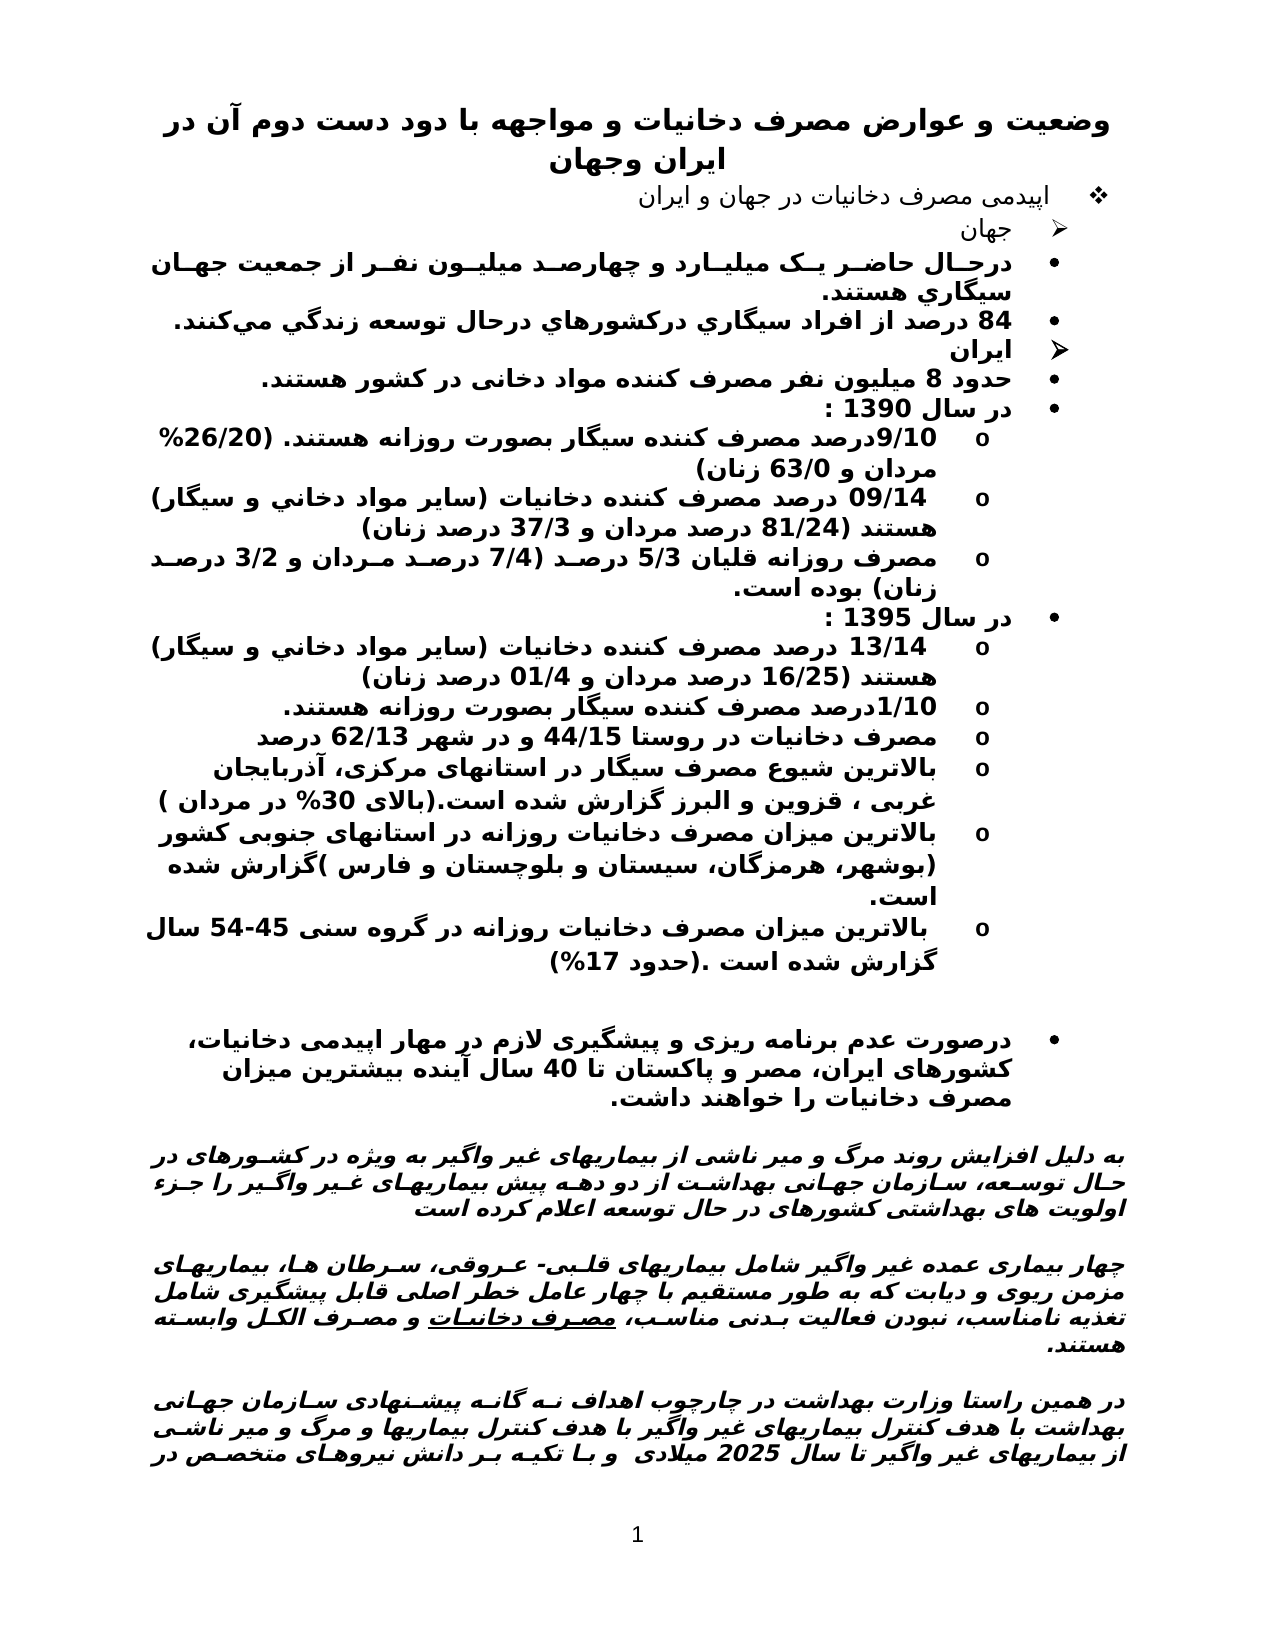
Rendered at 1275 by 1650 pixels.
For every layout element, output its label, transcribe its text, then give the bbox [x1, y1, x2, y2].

text به دلیل افزایش روند مرگ و میر ناشی از بیماریهای غیر واگیر به ویژه در کشورهای در حال توسعه، سازمان جهانی بهداشت از دو دهه پیش بیماریهای غیر واگیر را جزء اولویت های بهداشتی کشورهای در حال توسعه اعلام کرده است [150, 1142, 1125, 1222]
list بالاترین میزان مصرف دخانیات روزانه در استانهای جنوبی کشور (بوشهر، هرمزگان، سیستان و بلوچستان و فارس )گزارش شده است. [120, 818, 975, 911]
list مصرف روزانه قلیان 5/3 درصد (7/4 درصد مردان و 3/2 درصد زنان) بوده است. [150, 543, 975, 603]
text وضعیت و عوارض مصرف دخانیات و مواجهه با دود دست دوم آن در ایران وجهان [150, 103, 1125, 176]
list 1/10درصد مصرف كننده سيگار بصورت روزانه هستند. [150, 692, 975, 722]
text چهار بیماری عمده غیر واگیر شامل بیماریهای قلبی- عروقی، سرطان ها، بیماریهای مزمن ریوی و دیابت که به طور مستقیم با چهار عامل خطر اصلی قابل پیشگیری شامل تغذیه نامناسب، نبودن فعالیت بدنی مناسب، مصرف دخانیات و مصرف الکل وابسته هستند. [150, 1251, 1125, 1358]
list 84 درصد ‌از افراد سيگاري دركشورهاي درحال توسعه زندگي مي‌كنند. [150, 306, 1050, 336]
list در سال 1390 : [150, 394, 1050, 423]
list بالاترین شیوع مصرف سیگار در استانهای مرکزی، آذربایجان غربی ، قزوین و البرز گزارش شده است.(بالای 30% در مردان ) [120, 753, 975, 815]
list در سال 1395 : [150, 603, 1050, 632]
list بالاترین میزان مصرف دخانیات روزانه در گروه سنی 45-54 سال گزارش شده است .(حدود 17%) [120, 914, 975, 976]
list 09/14 درصد مصرف كننده دخانيات (ساير مواد دخاني و سيگار) هستند (81/24 درصد مردان و 37/3 درصد زنان) [150, 483, 975, 543]
list حدود 8 میلیون نفر مصرف کننده مواد دخانی در کشور هستند. [150, 365, 1050, 394]
list درصورت عدم برنامه ریزی و پیشگیری لازم در مهار اپیدمی دخانیات، کشورهای ایران، مصر و پاکستان تا 40 سال آینده بیشترین میزان مصرف دخانیات را خواهند داشت. [150, 1025, 1050, 1113]
list درحال حاضر یک ميليارد و چهارصد میلیون نفر از جمعيت جهان سيگاري هستند. [150, 248, 1050, 306]
list مصرف دخانیات در روستا 44/15 و در شهر 62/13 درصد [150, 722, 975, 753]
list 9/10درصد مصرف كننده سيگار بصورت روزانه هستند. (26/20% مردان و 63/0 زنان) [150, 423, 975, 483]
list اپیدمی مصرف دخانیات در جهان و ایران [150, 181, 1087, 210]
list ایران [150, 336, 1050, 365]
list جهان [150, 214, 1050, 244]
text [150, 1387, 1125, 1467]
list 13/14 درصد مصرف كننده دخانيات (ساير مواد دخاني و سيگار) هستند (16/25 درصد مردان و 01/4 درصد زنان) [150, 632, 975, 692]
